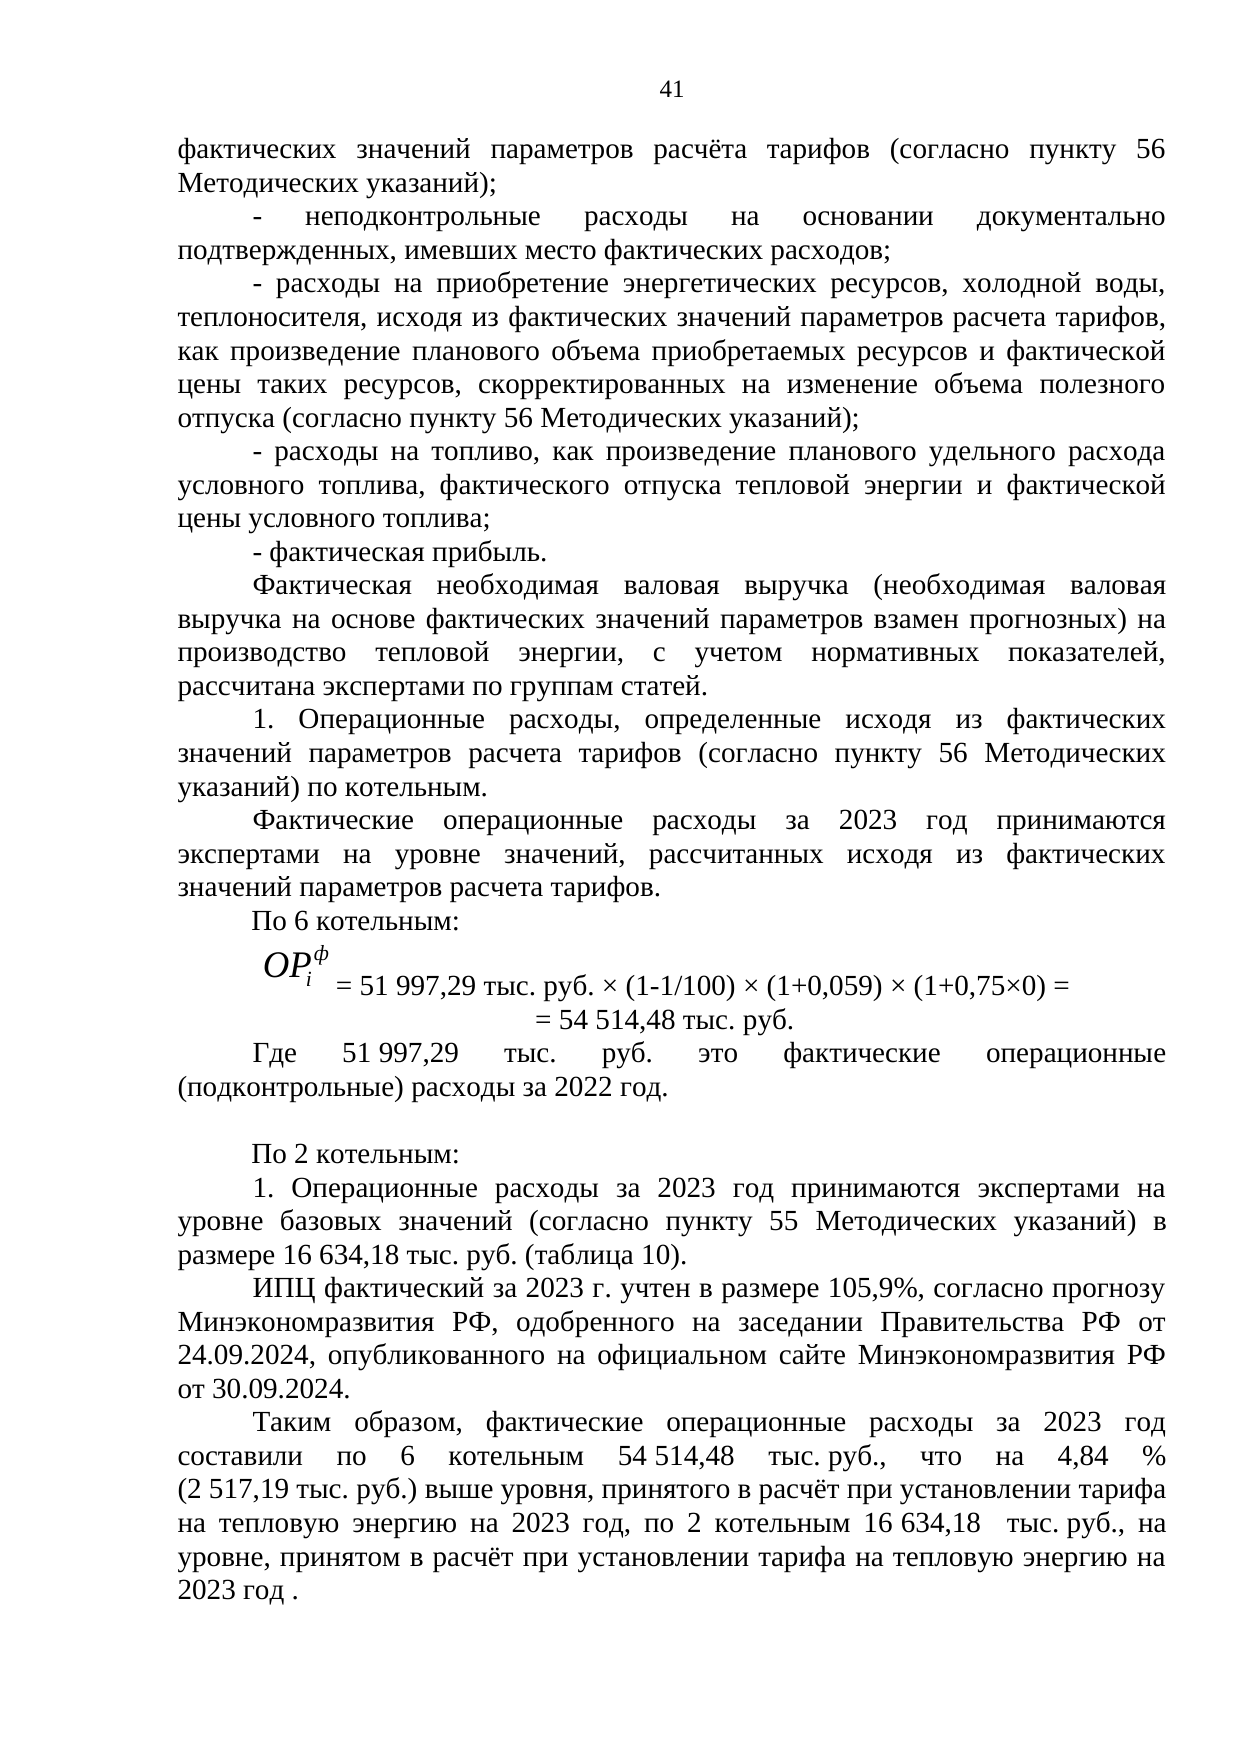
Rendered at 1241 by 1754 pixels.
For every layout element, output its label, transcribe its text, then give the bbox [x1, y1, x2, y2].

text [177, 131, 1167, 198]
text Где 51 997,29 тыс. руб. это фактические операционные (подконтрольные) расходы за 2022 год. [177, 1036, 1167, 1103]
text - расходы на топливо, как произведение планового удельного расхода условного топлива, фактического отпуска тепловой энергии и фактической цены условного топлива; [177, 433, 1167, 534]
text Таким образом, фактические операционные расходы за 2023 год составили по 6 котельным 54 514,48 тыс. руб., что на 4,84 % (2 517,19 тыс. руб.) выше уровня, принятого в расчёт при установлении тарифа на тепловую энергию на 2023 год, по 2 котельным 16 634,18 тыс. руб., на уровне, принятом в расчёт при установлении тарифа на тепловую энергию на 2023 год . [177, 1404, 1167, 1606]
text - расходы на приобретение энергетических ресурсов, холодной воды, теплоносителя, исходя из фактических значений параметров расчета тарифов, как произведение планового объема приобретаемых ресурсов и фактической цены таких ресурсов, скорректированных на изменение объема полезного отпуска (согласно пункту 56 Методических указаний); [177, 266, 1167, 433]
text По 6 котельным: [177, 903, 1167, 936]
text 1. Операционные расходы за 2023 год принимаются экспертами на уровне базовых значений (согласно пункту 55 Методических указаний) в размере 16 634,18 тыс. руб. (таблица 10). [177, 1170, 1167, 1270]
text Фактическая необходимая валовая выручка (необходимая валовая выручка на основе фактических значений параметров взамен прогнозных) на производство тепловой энергии, с учетом нормативных показателей, рассчитана экспертами по группам статей. [177, 567, 1167, 702]
text - неподконтрольные расходы на основании документально подтвержденных, имевших место фактических расходов; [177, 198, 1167, 266]
text = 54 514,48 тыс. руб. [162, 1002, 1167, 1036]
text - фактическая прибыль. [177, 534, 1167, 567]
text По 2 котельным: [177, 1136, 1167, 1170]
text = 51 997,29 тыс. руб. × (1-1/100) × (1+0,059) × (1+0,75×0) = [162, 936, 1167, 1002]
text Фактические операционные расходы за 2023 год принимаются экспертами на уровне значений, рассчитанных исходя из фактических значений параметров расчета тарифов. [177, 802, 1167, 903]
text ИПЦ фактический за 2023 г. учтен в размере 105,9%, согласно прогнозу Минэкономразвития РФ, одобренного на заседании Правительства РФ от 24.09.2024, опубликованного на официальном сайте Минэкономразвития РФ от 30.09.2024. [177, 1270, 1167, 1404]
text 1. Операционные расходы, определенные исходя из фактических значений параметров расчета тарифов (согласно пункту 56 Методических указаний) по котельным. [177, 702, 1167, 802]
